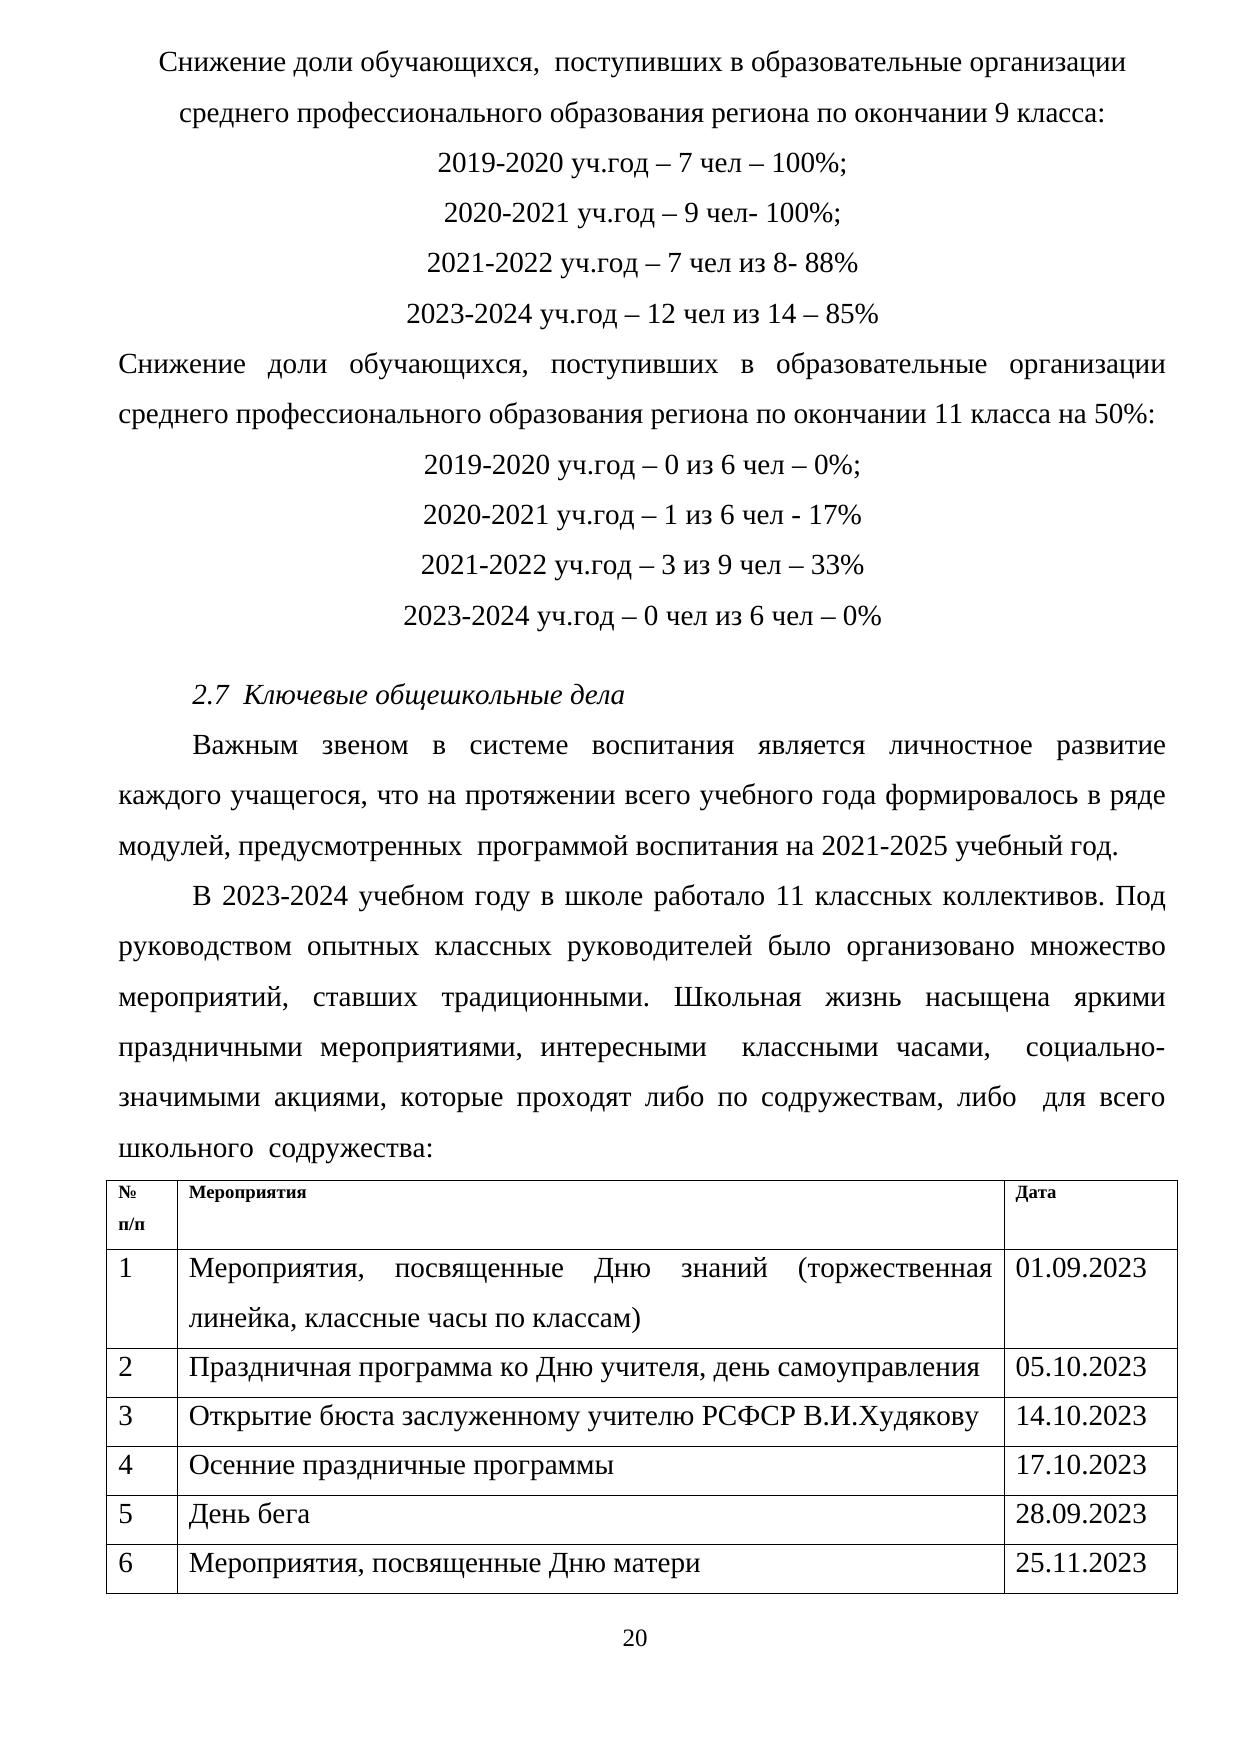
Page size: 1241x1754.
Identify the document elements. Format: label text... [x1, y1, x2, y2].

text 2021-2022 уч.год – 7 чел из 8- 88% [118, 246, 1167, 279]
table_header Дата [1005, 1181, 1177, 1249]
table_cell 3 [107, 1398, 177, 1446]
text 2020-2021 уч.год – 9 чел- 100%; [118, 195, 1167, 229]
table_cell Осенние праздничные программы [178, 1447, 1004, 1495]
table_header № п/п [107, 1181, 177, 1249]
table_cell Мероприятия, посвященные Дню матери [178, 1545, 1004, 1593]
table_cell 1 [107, 1250, 177, 1348]
text 2023-2024 уч.год – 0 чел из 6 чел – 0% [118, 598, 1167, 631]
table_cell 28.09.2023 [1005, 1496, 1177, 1544]
table_cell Открытие бюста заслуженному учителю РСФСР В.И.Худякову [178, 1398, 1004, 1446]
table_cell 6 [107, 1545, 177, 1593]
table_cell 2 [107, 1349, 177, 1397]
text 2023-2024 уч.год – 12 чел из 14 – 85% [118, 296, 1167, 329]
text 2019-2020 уч.год – 0 из 6 чел – 0%; [118, 447, 1167, 480]
list 2.7 Ключевые общешкольные дела [118, 677, 1167, 710]
list В 2023-2024 учебном году в школе работало 11 классных коллективов. Под руководством опытных классных руководителей было организовано множество мероприятий, ставших традиционными. Школьная жизнь насыщена яркими праздничными мероприятиями, интересными классными часами, социально-значимыми акциями, которые проходят либо по содружествам, либо для всего школьного содружества: [118, 878, 1167, 1163]
text 2020-2021 уч.год – 1 из 6 чел - 17% [118, 497, 1167, 531]
table_cell 05.10.2023 [1005, 1349, 1177, 1397]
table_cell Праздничная программа ко Дню учителя, день самоуправления [178, 1349, 1004, 1397]
text 2021-2022 уч.год – 3 из 9 чел – 33% [118, 547, 1167, 581]
table_cell 25.11.2023 [1005, 1545, 1177, 1593]
table_cell 4 [107, 1447, 177, 1495]
table_cell 5 [107, 1496, 177, 1544]
table_cell День бега [178, 1496, 1004, 1544]
text Снижение доли обучающихся, поступивших в образовательные организации среднего профессионального образования региона по окончании 11 класса на 50%: [118, 346, 1167, 430]
table_cell Мероприятия, посвященные Дню знаний (торжественная линейка, классные часы по классам) [178, 1250, 1004, 1348]
table_cell 14.10.2023 [1005, 1398, 1177, 1446]
text Снижение доли обучающихся, поступивших в образовательные организации среднего профессионального образования региона по окончании 9 класса: 2019-2020 уч.год – 7 чел – 100%; [118, 44, 1167, 178]
table_cell 17.10.2023 [1005, 1447, 1177, 1495]
table_cell 01.09.2023 [1005, 1250, 1177, 1348]
list Важным звеном в системе воспитания является личностное развитие каждого учащегося, что на протяжении всего учебного года формировалось в ряде модулей, предусмотренных программой воспитания на 2021-2025 учебный год. [118, 727, 1167, 861]
table_header Мероприятия [178, 1181, 1004, 1249]
